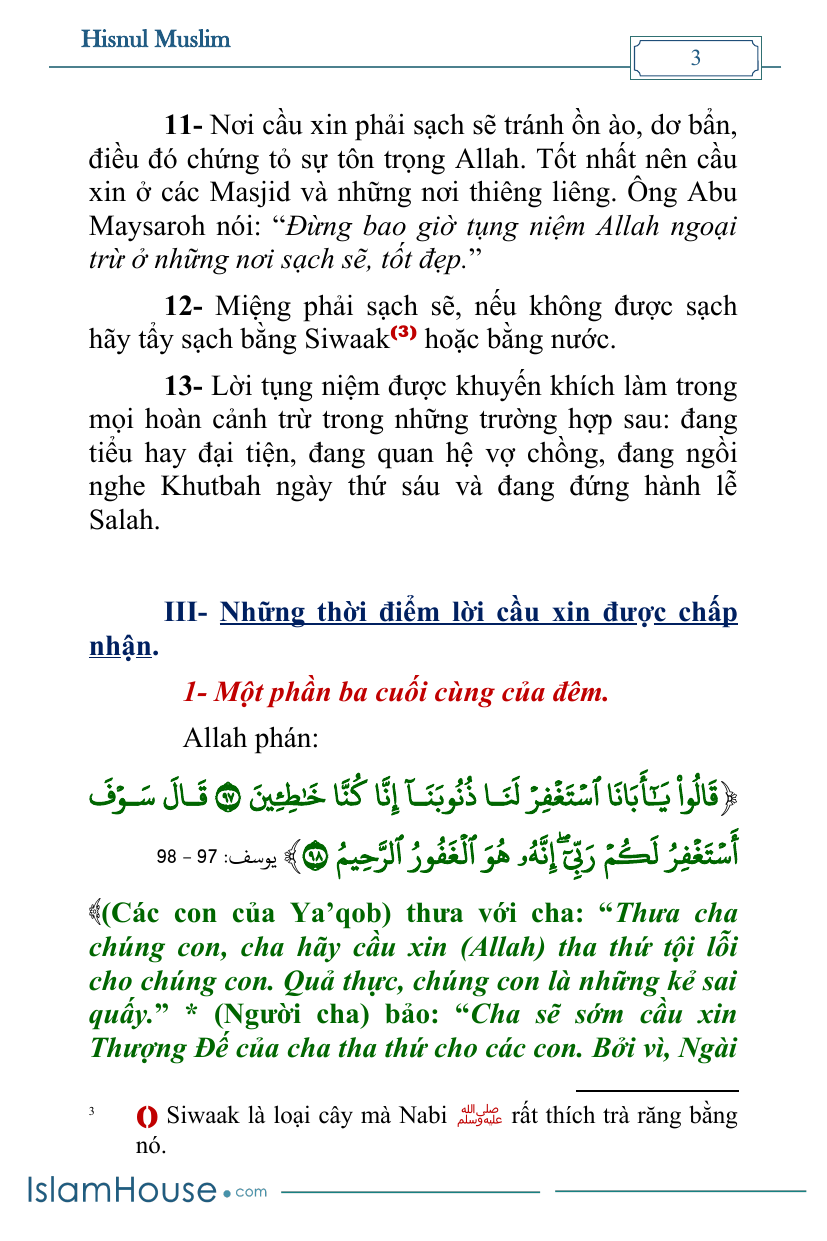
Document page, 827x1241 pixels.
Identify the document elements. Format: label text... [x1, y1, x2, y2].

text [89, 896, 738, 1063]
text 13- Lời tụng niệm được khuyến khích làm trong mọi hoàn cảnh trừ trong những trường hợp sau: đang tiểu hay đại tiện, đang quan hệ vợ chồng, đang ngồi nghe Khutbah ngày thứ sáu và đang đứng hành lễ Salah. [89, 368, 738, 536]
text III- Những thời điểm lời cầu xin được chấp nhận. [89, 594, 738, 661]
picture [548, 1170, 807, 1208]
picture [20, 1171, 541, 1209]
text Allah phán: [89, 720, 738, 753]
text 11- Nơi cầu xin phải sạch sẽ tránh ồn ào, dơ bẩn, điều đó chứng tỏ sự tôn trọng Allah. Tốt nhất nên cầu xin ở các Masjid và những nơi thiêng liêng. Ông Abu Maysaroh nói: “Đừng bao giờ tụng niệm Allah ngoại trừ ở những nơi sạch sẽ, tốt đẹp.” [89, 107, 738, 275]
text ﴿قَالُواْ يَٰٓأَبَانَا ٱسۡتَغۡفِرۡ لَنَا ذُنُوبَنَآ إِنَّا كُنَّا خَٰطِ‍ِٔينَ ٩٧ قَالَ سَوۡفَ أَسۡتَغۡفِرُ لَكُمۡ رَبِّيٓۖ إِنَّهُۥ هُوَ ٱلۡغَفُورُ ٱلرَّحِيمُ ٩٨﴾ يوسف: 97 - 98 [89, 766, 738, 883]
text 12- Miệng phải sạch sẽ, nếu không được sạch hãy tẩy sạch bằng Siwaak() hoặc bằng nước. [89, 288, 738, 355]
text 1- Một phần ba cuối cùng của đêm. [89, 674, 738, 707]
